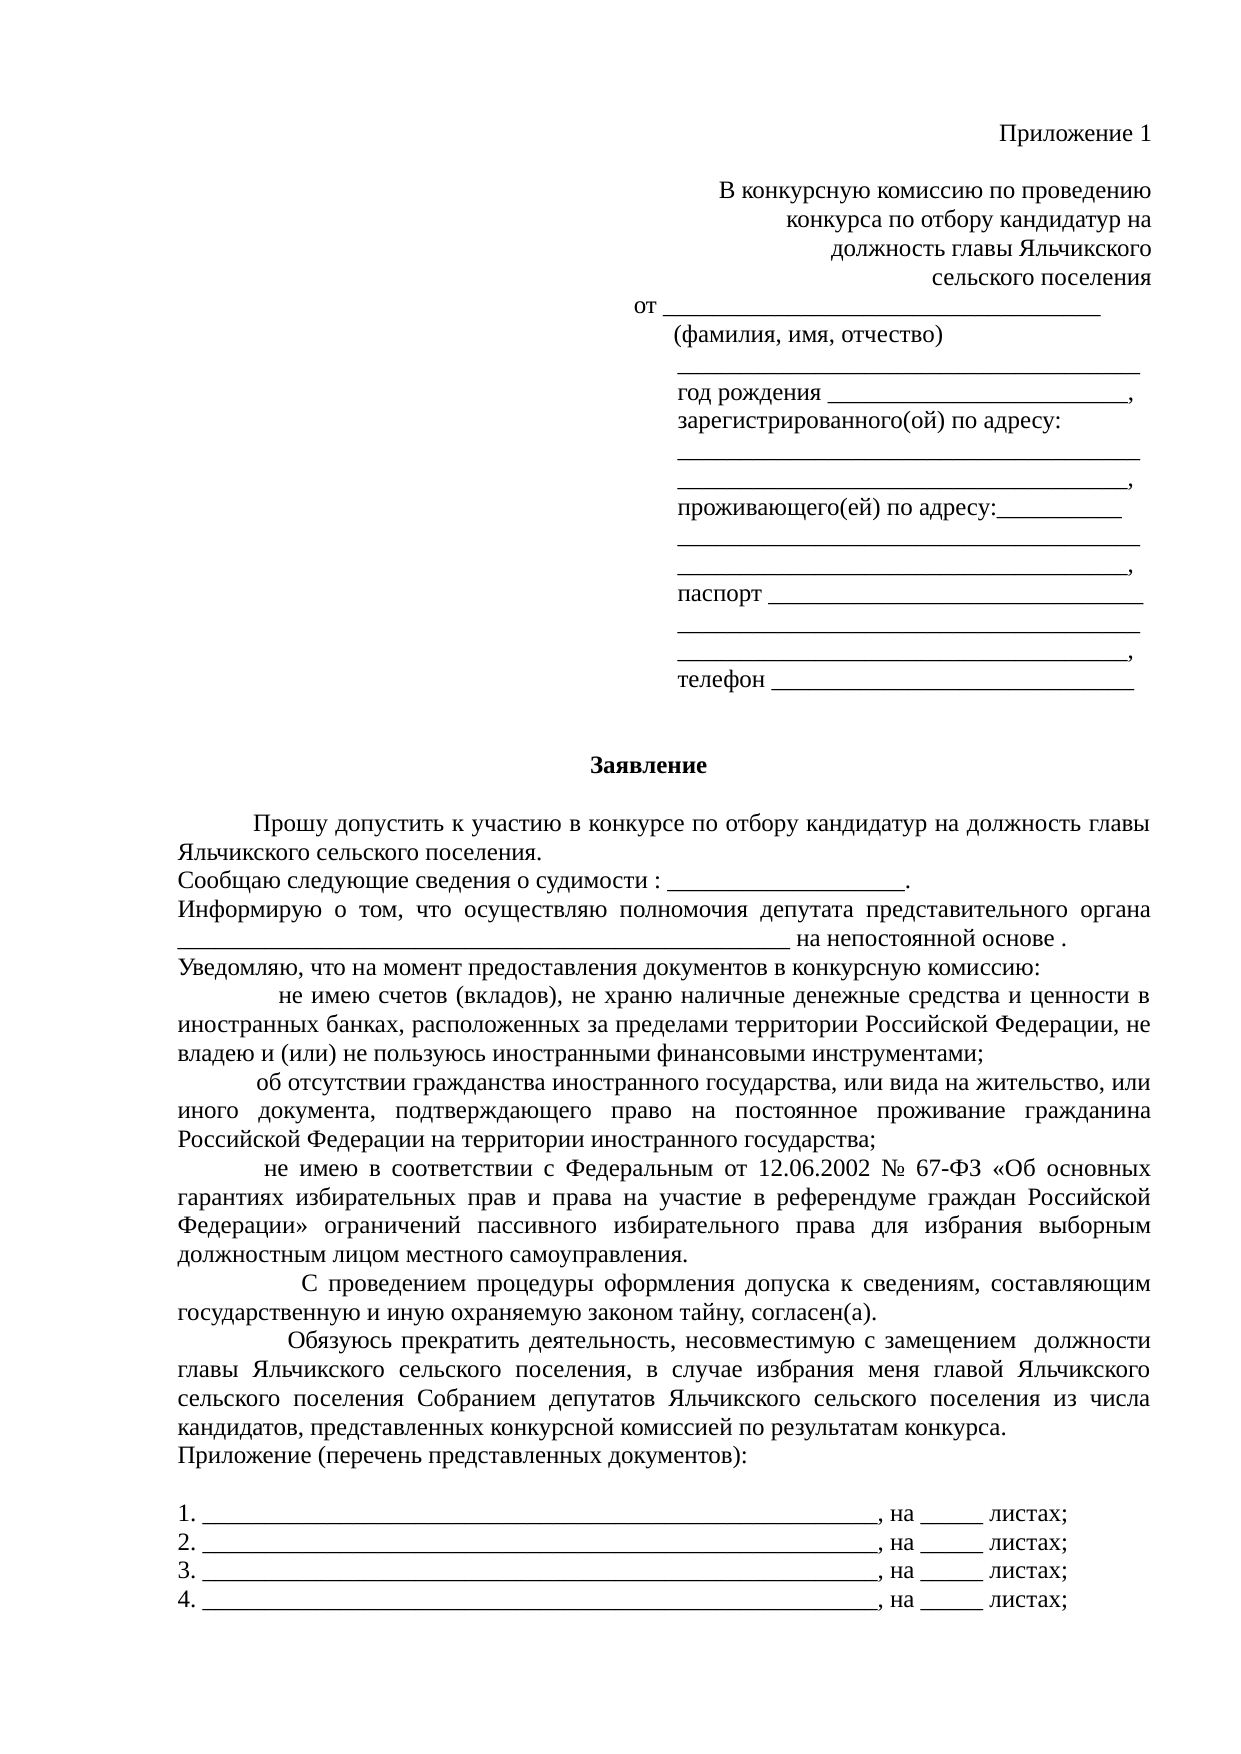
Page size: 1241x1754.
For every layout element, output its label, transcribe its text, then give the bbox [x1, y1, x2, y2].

text проживающего(ей) по адресу:__________ [177, 492, 1152, 521]
text не имею счетов (вкладов), не храню наличные денежные средства и ценности в иностранных банках, расположенных за пределами территории Российской Федерации, не владею и (или) не пользуюсь иностранными финансовыми инструментами; [177, 981, 1152, 1067]
text сельского поселения [177, 262, 1152, 291]
text Приложение 1 [177, 118, 1152, 147]
text Прошу допустить к участию в конкурсе по отбору кандидатур на должность главы Яльчикского сельского поселения. [177, 808, 1152, 866]
text Уведомляю, что на момент предоставления документов в конкурсную комиссию: [177, 952, 1152, 981]
text _____________________________________ [177, 521, 1152, 549]
text телефон _____________________________ [177, 664, 1152, 693]
text _____________________________________ [177, 348, 1152, 377]
text ____________________________________, [177, 463, 1152, 492]
text 4. ______________________________________________________, на _____ листах; [177, 1584, 1152, 1613]
text Обязуюсь прекратить деятельность, несовместимую с замещением должности главы Яльчикского сельского поселения, в случае избрания меня главой Яльчикского сельского поселения Собранием депутатов Яльчикского сельского поселения из числа кандидатов, представленных конкурсной комиссией по результатам конкурса. [177, 1326, 1152, 1441]
text Заявление [177, 751, 1152, 779]
text конкурса по отбору кандидатур на [177, 204, 1152, 233]
text Информирую о том, что осуществляю полномочия депутата представительного органа _________________________________________________ на непостоянной основе . [177, 894, 1152, 952]
text 1. ______________________________________________________, на _____ листах; [177, 1498, 1152, 1527]
text ____________________________________, [177, 636, 1152, 664]
text ____________________________________, [177, 549, 1152, 578]
text зарегистрированного(ой) по адресу: [177, 406, 1152, 434]
text не имею в соответствии с Федеральным от 12.06.2002 № 67-ФЗ «Об основных гарантиях избирательных прав и права на участие в референдуме граждан Российской Федерации» ограничений пассивного избирательного права для избрания выборным должностным лицом местного самоуправления. [177, 1153, 1152, 1268]
text Сообщаю следующие сведения о судимости : ___________________. [177, 866, 1152, 894]
text об отсутствии гражданства иностранного государства, или вида на жительство, или иного документа, подтверждающего право на постоянное проживание гражданина Российской Федерации на территории иностранного государства; [177, 1067, 1152, 1153]
text паспорт ______________________________ [177, 578, 1152, 607]
text 2. ______________________________________________________, на _____ листах; [177, 1527, 1152, 1556]
text (фамилия, имя, отчество) [177, 319, 1152, 348]
text от ___________________________________ [177, 291, 1152, 319]
text год рождения ________________________, [177, 377, 1152, 406]
text должность главы Яльчикского [177, 233, 1152, 262]
text _____________________________________ [177, 434, 1152, 463]
text С проведением процедуры оформления допуска к сведениям, составляющим государственную и иную охраняемую законом тайну, согласен(а). [177, 1268, 1152, 1326]
text Приложение (перечень представленных документов): [177, 1441, 1152, 1469]
text _____________________________________ [177, 607, 1152, 636]
text В конкурсную комиссию по проведению [177, 176, 1152, 204]
text 3. ______________________________________________________, на _____ листах; [177, 1556, 1152, 1584]
